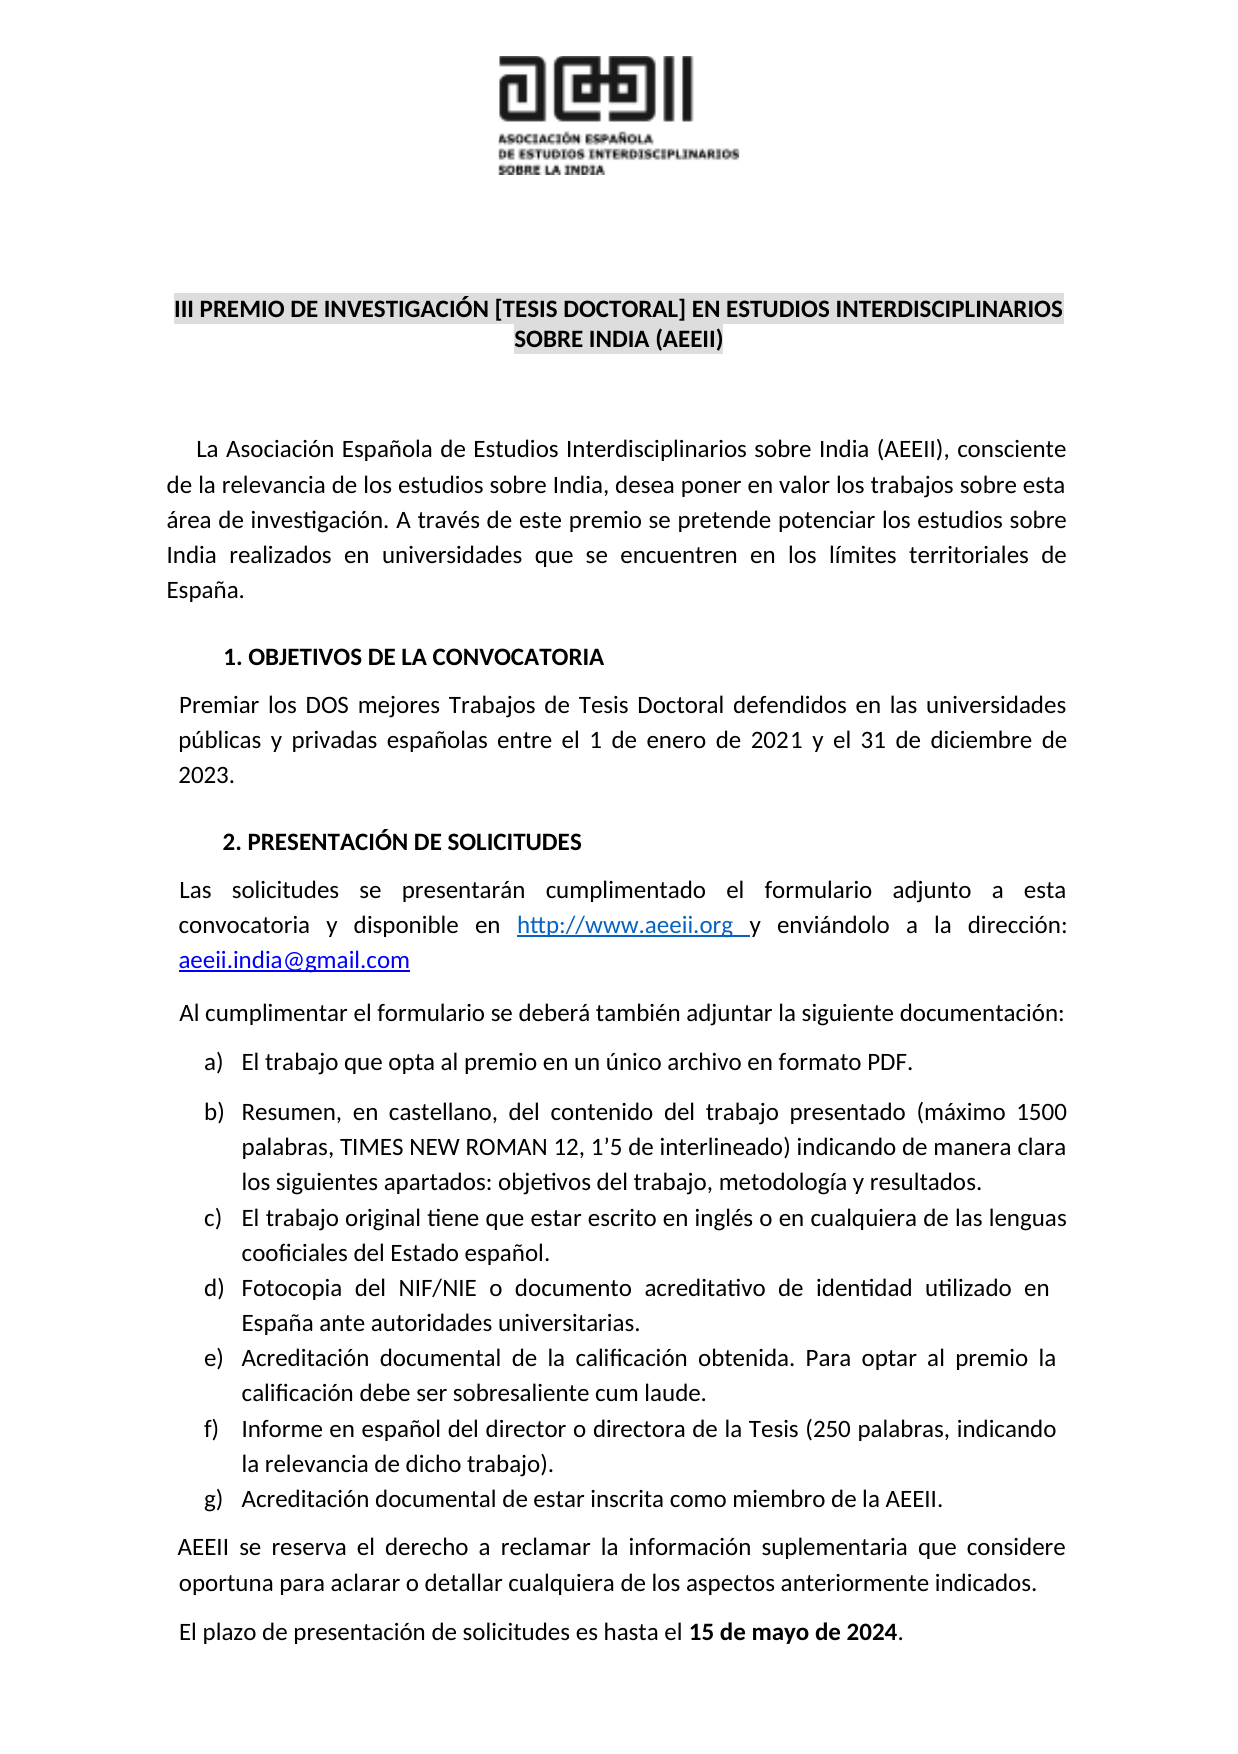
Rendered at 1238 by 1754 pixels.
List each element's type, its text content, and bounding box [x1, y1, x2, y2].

text 2. PRESENTACIÓN DE SOLICITUDES [222, 826, 1071, 856]
text III PREMIO DE INVESTIGACIÓN [TESIS DOCTORAL] EN ESTUDIOS INTERDISCIPLINARIOS SOBRE INDIA (AEEII) [723, 293, 1071, 354]
text Premiar los DOS mejores Trabajos de Tesis Doctoral defendidos en las universidades públicas y privadas españolas entre el 1 de enero de 2021 y el 31 de diciembre de 2023. [178, 689, 1068, 790]
list El trabajo que opta al premio en un único archivo en formato PDF. [204, 1046, 988, 1077]
text La Asociación Española de Estudios Interdisciplinarios sobre India (AEEII), consciente de la relevancia de los estudios sobre India, desea poner en valor los trabajos sobre esta área de investigación. A través de este premio se pretende potenciar los estudios sobre India realizados en universidades que se encuentren en los límites territoriales de España. [166, 433, 1068, 605]
text Las solicitudes se presentarán cumplimentado el formulario adjunto a esta convocatoria y disponible en http://www.aeeii.org y enviándolo a la dirección: aeeii.india@gmail.com [178, 874, 1068, 975]
text 1. OBJETIVOS DE LA CONVOCATORIA [223, 641, 1071, 671]
list Acreditación documental de estar inscrita como miembro de la AEEII. [204, 1483, 1071, 1513]
text Al cumplimentar el formulario se deberá también adjuntar la siguiente documentación: [178, 997, 1068, 1028]
list Informe en español del director o directora de la Tesis (250 palabras, indicando la relevancia de dicho trabajo). [204, 1413, 1057, 1478]
text AEEII se reserva el derecho a reclamar la información suplementaria que considere oportuna para aclarar o detallar cualquiera de los aspectos anteriormente indicados. [177, 1531, 1068, 1597]
picture [498, 56, 740, 175]
text El plazo de presentación de solicitudes es hasta el 15 de mayo de 2024. [179, 1616, 1071, 1646]
text III PREMIO DE INVESTIGACIÓN [TESIS DOCTORAL] EN ESTUDIOS INTERDISCIPLINARIOS SOBRE INDIA (AEEII) [166, 293, 514, 354]
list Fotocopia del NIF/NIE o documento acreditativo de identidad utilizado en España ante autoridades universitarias. [204, 1272, 1051, 1337]
list Acreditación documental de la calificación obtenida. Para optar al premio la calificación debe ser sobresaliente cum laude. [204, 1342, 1057, 1408]
list Resumen, en castellano, del contenido del trabajo presentado (máximo 1500 palabras, TIMES NEW ROMAN 12, 1’5 de interlineado) indicando de manera clara los siguientes apartados: objetivos del trabajo, metodología y resultados. [204, 1096, 1068, 1197]
list El trabajo original tiene que estar escrito en inglés o en cualquiera de las lenguas cooficiales del Estado español. [204, 1202, 1068, 1267]
